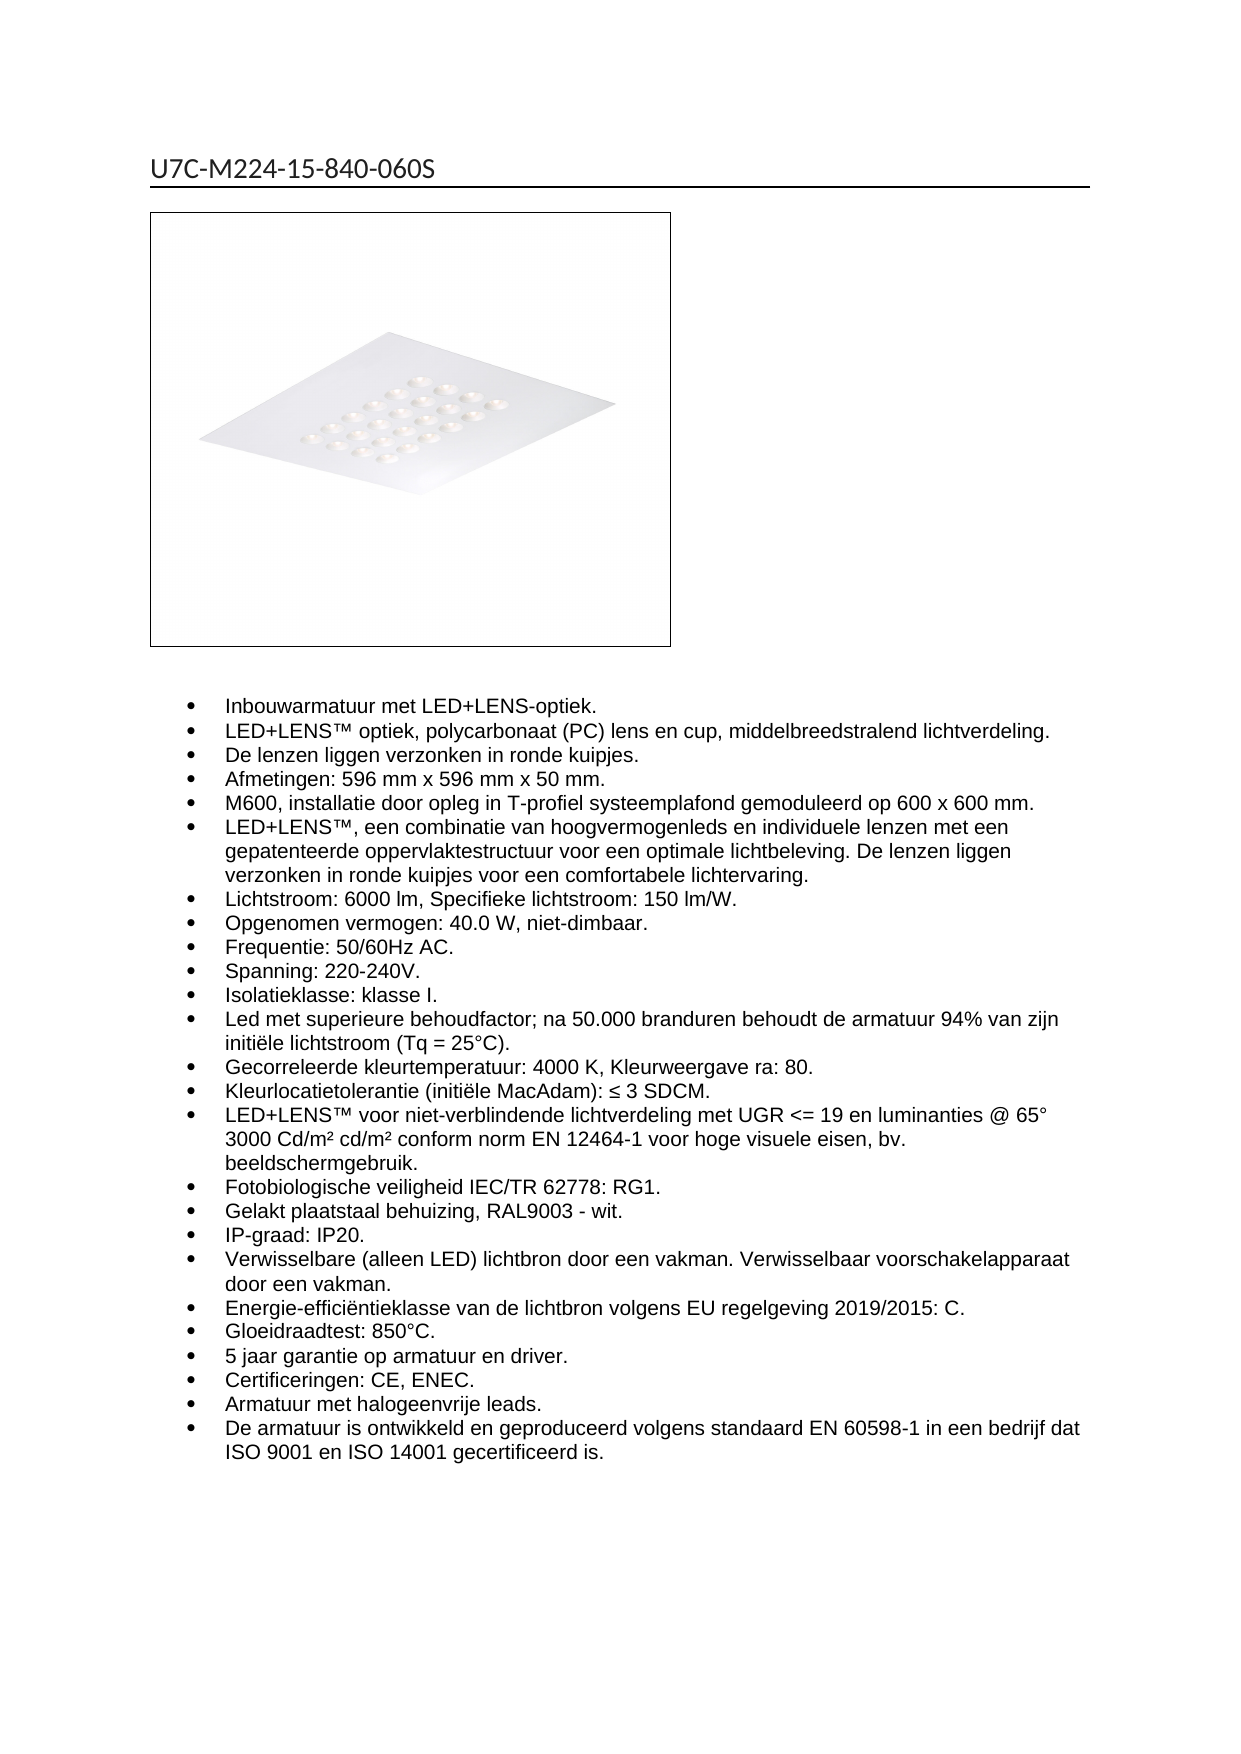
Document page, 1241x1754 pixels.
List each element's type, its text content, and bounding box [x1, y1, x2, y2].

list Fotobiologische veiligheid IEC/TR 62778: RG1. [187, 1175, 1090, 1199]
list Certificeringen: CE, ENEC. [187, 1367, 1090, 1392]
list Opgenomen vermogen: 40.0 W, niet-dimbaar. [187, 911, 1090, 935]
list LED+LENS™ voor niet-verblindende lichtverdeling met UGR <= 19 en luminanties @ 65° 3000 Cd/m² cd/m² conform norm EN 12464-1 voor hoge visuele eisen, bv. beeldschermgebruik. [187, 1103, 1090, 1175]
list Inbouwarmatuur met LED+LENS-optiek. [187, 694, 1090, 718]
list Frequentie: 50/60Hz AC. [187, 935, 1090, 959]
list LED+LENS™, een combinatie van hoogvermogenleds en individuele lenzen met een gepatenteerde oppervlaktestructuur voor een optimale lichtbeleving. De lenzen liggen verzonken in ronde kuipjes voor een comfortabele lichtervaring. [187, 815, 1090, 887]
list Verwisselbare (alleen LED) lichtbron door een vakman. Verwisselbaar voorschakelapparaat door een vakman. [187, 1247, 1090, 1295]
list Energie-efficiëntieklasse van de lichtbron volgens EU regelgeving 2019/2015: C. [187, 1295, 1090, 1319]
list Gloeidraadtest: 850°C. [187, 1319, 1090, 1343]
list IP-graad: IP20. [187, 1223, 1090, 1247]
list Afmetingen: 596 mm x 596 mm x 50 mm. [187, 767, 1090, 791]
list Isolatieklasse: klasse I. [187, 983, 1090, 1007]
text U7C-M224-15-840-060S [150, 150, 1090, 186]
list Spanning: 220-240V. [187, 959, 1090, 983]
list LED+LENS™ optiek, polycarbonaat (PC) lens en cup, middelbreedstralend lichtverdeling. [187, 718, 1090, 742]
list Armatuur met halogeenvrije leads. [187, 1392, 1090, 1416]
list 5 jaar garantie op armatuur en driver. [187, 1343, 1090, 1367]
picture [151, 213, 670, 646]
list M600, installatie door opleg in T-profiel systeemplafond gemoduleerd op 600 x 600 mm. [187, 791, 1090, 815]
list Led met superieure behoudfactor; na 50.000 branduren behoudt de armatuur 94% van zijn initiële lichtstroom (Tq = 25°C). [187, 1007, 1090, 1055]
list De lenzen liggen verzonken in ronde kuipjes. [187, 742, 1090, 767]
list Lichtstroom: 6000 lm, Specifieke lichtstroom: 150 lm/W. [187, 887, 1090, 911]
list Gecorreleerde kleurtemperatuur: 4000 K, Kleurweergave ra: 80. [187, 1055, 1090, 1079]
list De armatuur is ontwikkeld en geproduceerd volgens standaard EN 60598-1 in een bedrijf dat ISO 9001 en ISO 14001 gecertificeerd is. [187, 1416, 1090, 1464]
list Gelakt plaatstaal behuizing, RAL9003 - wit. [187, 1199, 1090, 1223]
list Kleurlocatietolerantie (initiële MacAdam): ≤ 3 SDCM. [187, 1079, 1090, 1103]
